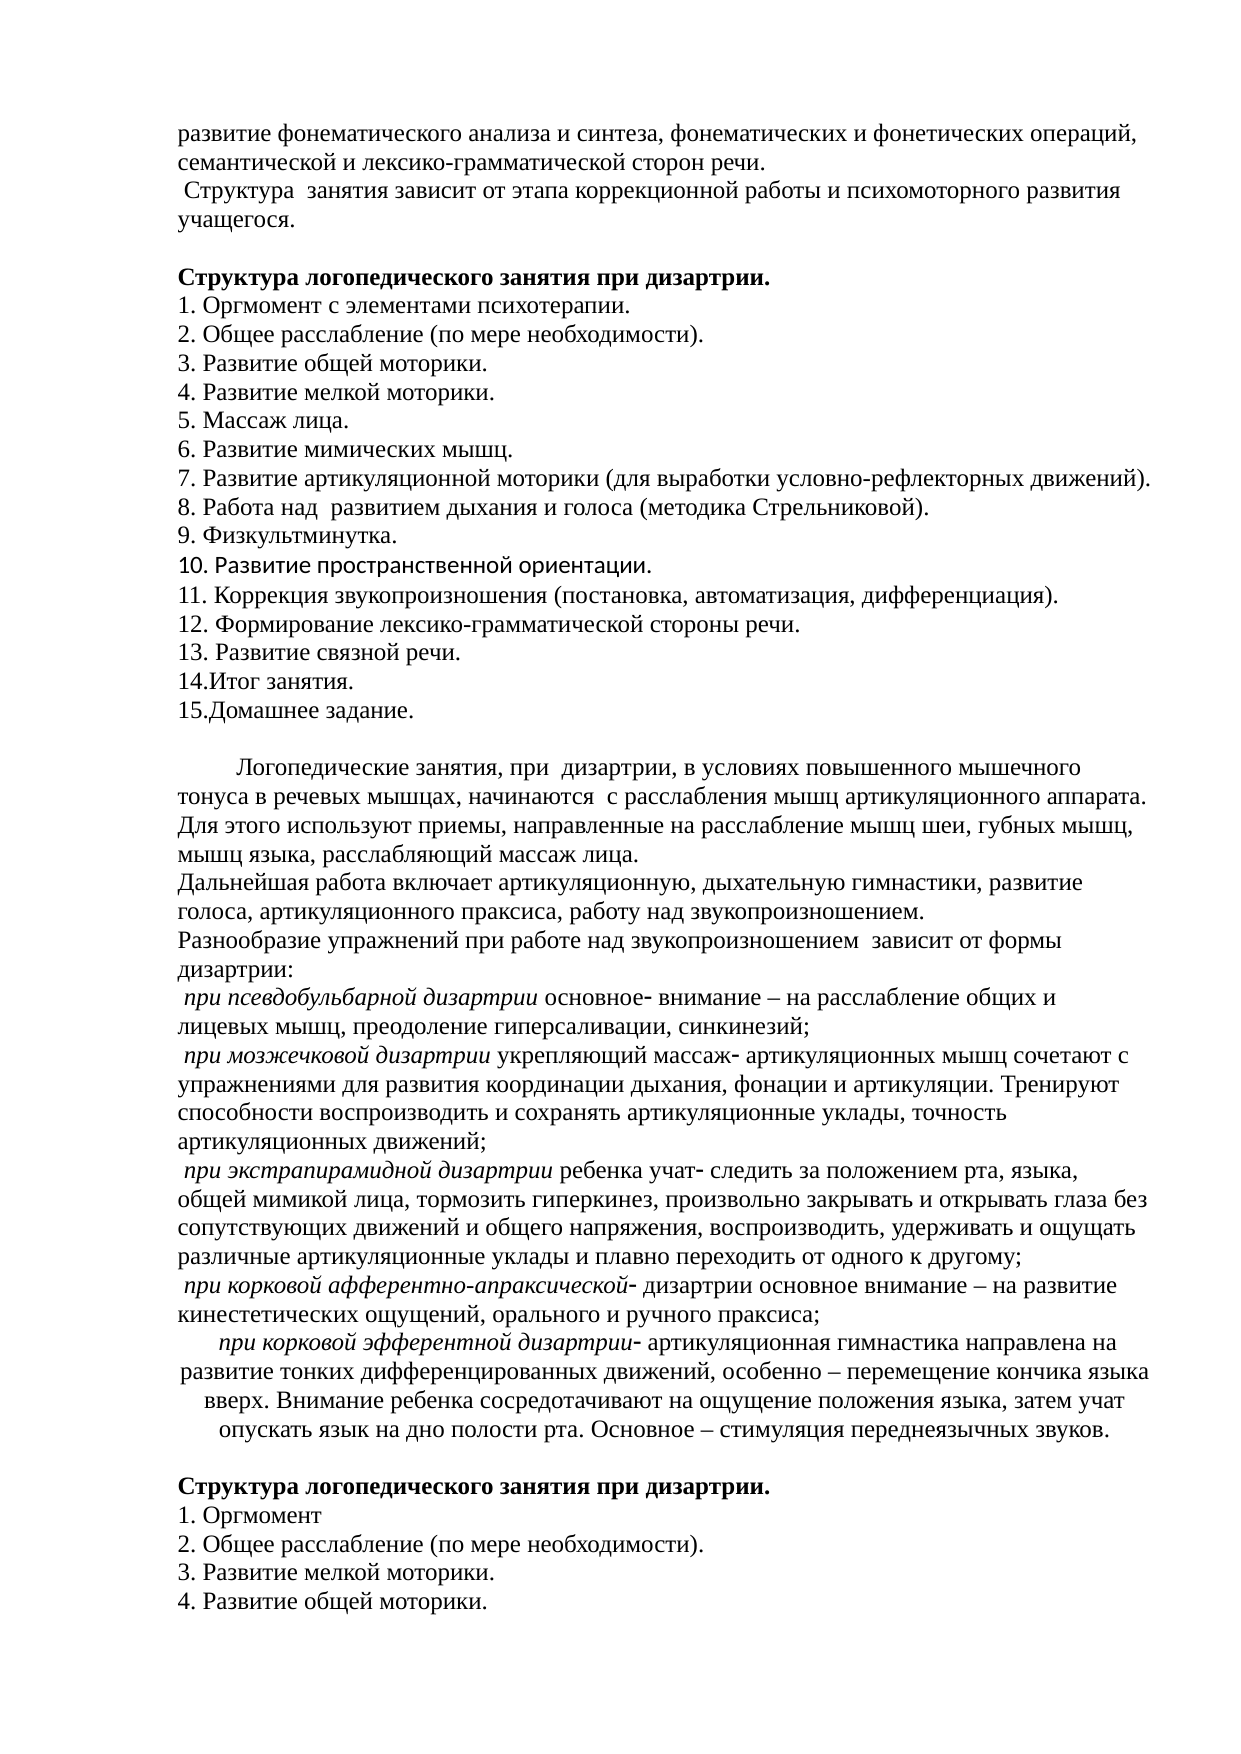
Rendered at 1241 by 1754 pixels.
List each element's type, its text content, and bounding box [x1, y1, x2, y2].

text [177, 118, 1152, 176]
text Дальнейшая работа включает артикуляционную, дыхательную гимнастики, развитие голоса, артикуляционного праксиса, работу над звукопроизношением. [177, 867, 1152, 925]
text 14.Итог занятия. [177, 666, 1152, 695]
text Структура логопедического занятия при дизартрии. [177, 262, 1152, 291]
text Разнообразие упражнений при работе над звукопроизношением зависит от формы дизартрии: [177, 925, 1152, 982]
text 6. Развитие мимических мышц. [177, 434, 1152, 463]
text 4. Развитие мелкой моторики. [177, 377, 1152, 406]
text Логопедические занятия, при дизартрии, в условиях повышенного мышечного тонуса в речевых мышцах, начинаются с расслабления мышц артикуляционного аппарата. Для этого используют приемы, направленные на расслабление мышц шеи, губных мышц, мышц языка, расслабляющий массаж лица. [177, 752, 1152, 867]
text при мозжечковой дизартрии укрепляющий массаж артикуляционных мышц сочетают с упражнениями для развития координации дыхания, фонации и артикуляции. Тренируют способности воспроизводить и сохранять артикуляционные уклады, точность артикуляционных движений; [177, 1040, 1152, 1155]
text при корковой афферентно-апраксической дизартрии основное внимание – на развитие кинестетических ощущений, орального и ручного праксиса; [177, 1270, 1152, 1327]
text 11. Коррекция звукопроизношения (постановка, автоматизация, дифференциация). [177, 580, 1152, 609]
text 2. Общее расслабление (по мере необходимости). [177, 319, 1152, 348]
text 7. Развитие артикуляционной моторики (для выработки условно-рефлекторных движений). [177, 463, 1152, 492]
text 9. Физкультминутка. [177, 521, 1152, 549]
text 3. Развитие мелкой моторики. [177, 1557, 1152, 1586]
text Структура логопедического занятия при дизартрии. [177, 1471, 1152, 1500]
text 15.Домашнее задание. [177, 695, 1152, 724]
text 12. Формирование лексико-грамматической стороны речи. [177, 609, 1152, 637]
text при псевдобульбарной дизартрии основное внимание – на расслабление общих и лицевых мышц, преодоление гиперсаливации, синкинезий; [177, 982, 1152, 1040]
text при корковой эфферентной дизартрии артикуляционная гимнастика направлена на развитие тонких дифференцированных движений, особенно – перемещение кончика языка вверх. Внимание ребенка сосредотачивают на ощущение положения языка, затем учат опускать язык на дно полости рта. Основное – стимуляция переднеязычных звуков. [177, 1327, 1152, 1442]
text 3. Развитие общей моторики. [177, 348, 1152, 377]
text Структура занятия зависит от этапа коррекционной работы и психомоторного развития учащегося. [177, 176, 1152, 233]
text при экстрапирамидной дизартрии ребенка учат следить за положением рта, языка, общей мимикой лица, тормозить гиперкинез, произвольно закрывать и открывать глаза без сопутствующих движений и общего напряжения, воспроизводить, удерживать и ощущать различные артикуляционные уклады и плавно переходить от одного к другому; [177, 1155, 1152, 1270]
text 8. Работа над развитием дыхания и голоса (методика Стрельниковой). [177, 492, 1152, 521]
text 1. Оргмомент [177, 1500, 1152, 1529]
text 13. Развитие связной речи. [177, 637, 1152, 666]
text 10. Развитие пространственной ориентации. [177, 549, 1152, 580]
text 2. Общее расслабление (по мере необходимости). [177, 1529, 1152, 1557]
text 1. Оргмомент с элементами психотерапии. [177, 291, 1152, 319]
text 4. Развитие общей моторики. [177, 1586, 1152, 1615]
text 5. Массаж лица. [177, 406, 1152, 434]
